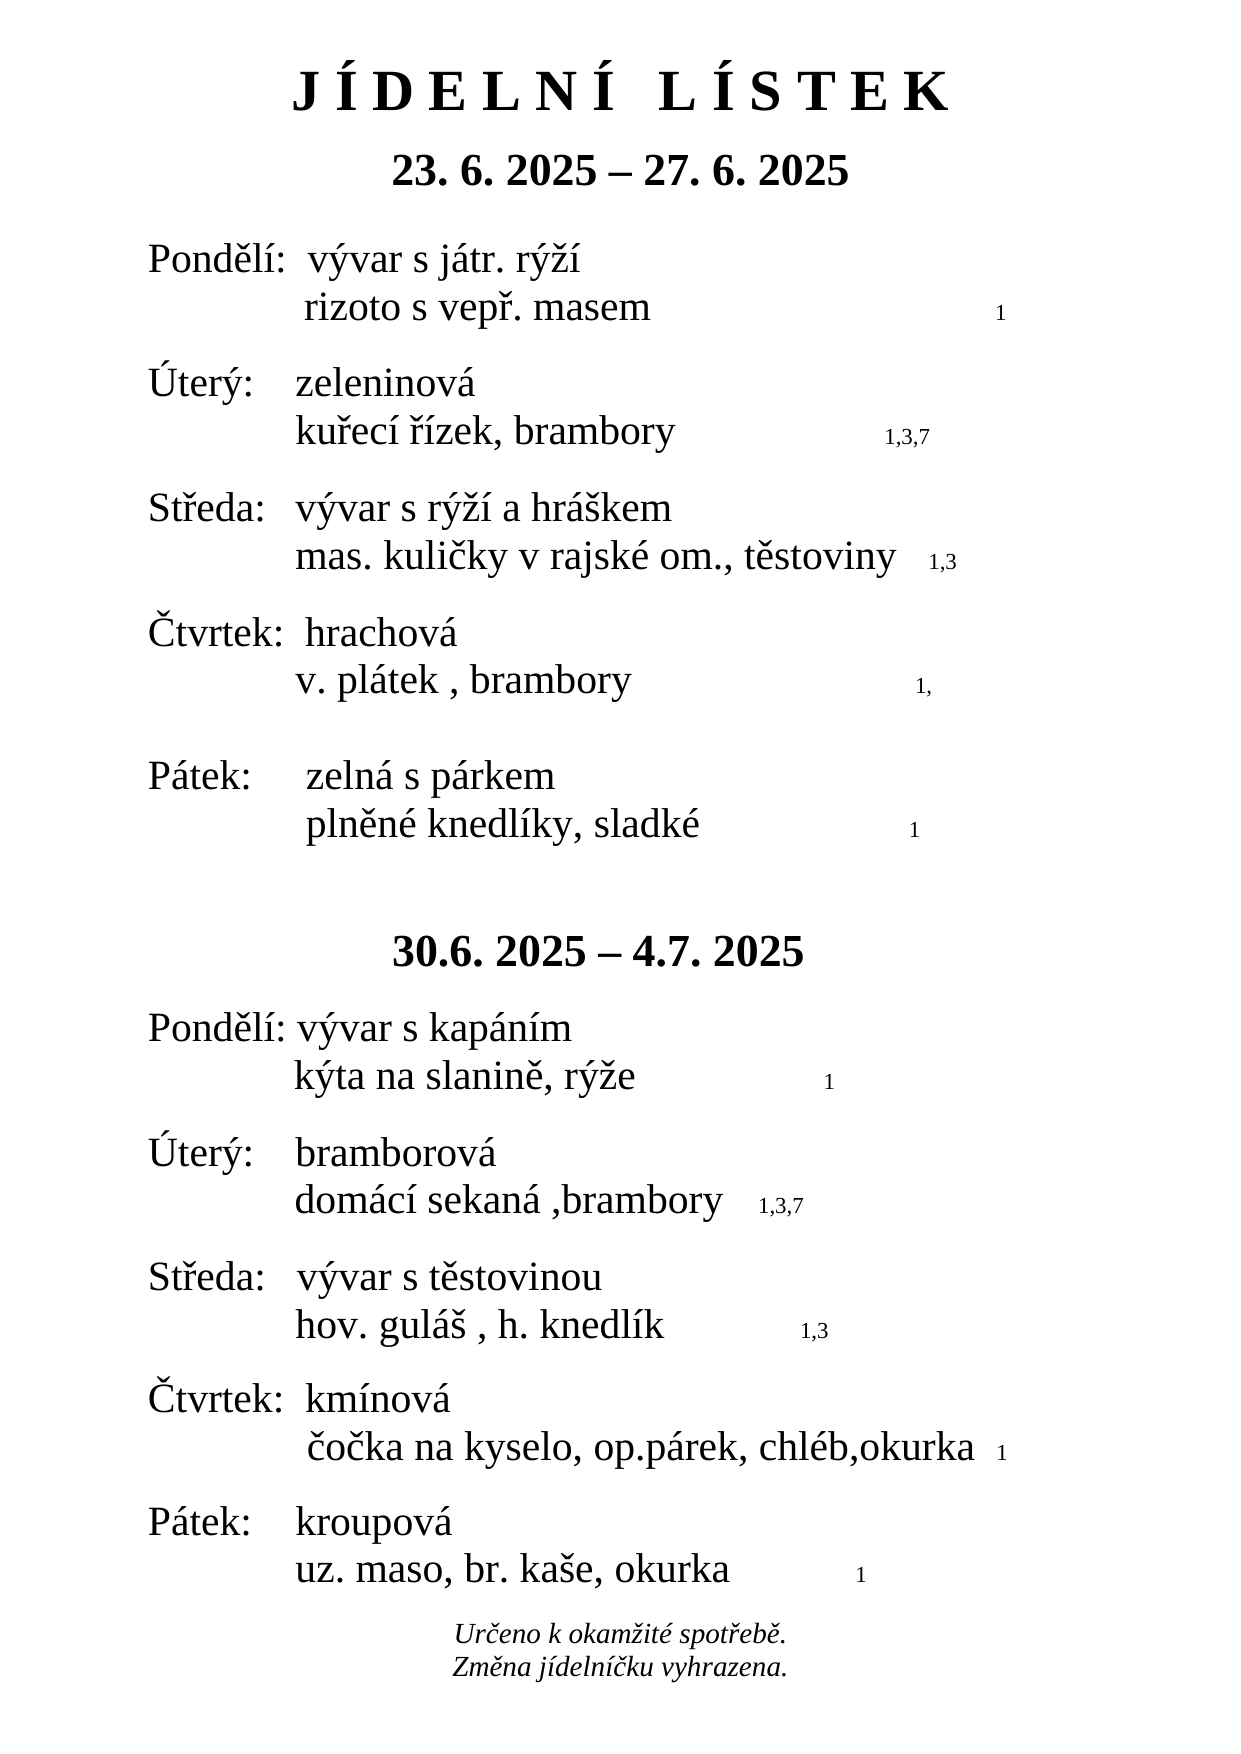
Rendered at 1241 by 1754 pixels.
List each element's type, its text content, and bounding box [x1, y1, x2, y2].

text Změna jídelníčku vyhrazena. [148, 1649, 1093, 1683]
text Úterý: zeleninová [148, 358, 1093, 406]
text 23. 6. 2025 – 27. 6. 2025 [148, 142, 1093, 195]
text J Í D E L N Í L Í S T E K [148, 56, 1093, 123]
text Čtvrtek: kmínová [148, 1374, 1093, 1422]
text 30.6. 2025 – 4.7. 2025 [295, 923, 1093, 976]
text Středa: vývar s těstovinou [148, 1252, 1093, 1299]
text domácí sekaná ,brambory 1,3,7 [148, 1175, 1093, 1223]
text mas. kuličky v rajské om., těstoviny 1,3 [148, 530, 1093, 578]
text Pátek: kroupová [148, 1496, 1093, 1544]
text kýta na slanině, rýže 1 [148, 1050, 1093, 1098]
text Určeno k okamžité spotřebě. [148, 1616, 1093, 1649]
text hov. guláš , h. knedlík 1,3 [148, 1299, 1093, 1347]
text rizoto s vepř. masem 1 [148, 281, 1093, 329]
text Pátek: zelná s párkem [148, 751, 1093, 799]
text uz. maso, br. kaše, okurka 1 [148, 1544, 1093, 1592]
text Čtvrtek: hrachová [148, 607, 1093, 655]
text kuřecí řízek, brambory 1,3,7 [148, 406, 1093, 454]
text plněné knedlíky, sladké 1 [148, 799, 1093, 847]
text Pondělí: vývar s játr. rýží [148, 233, 1093, 281]
text čočka na kyselo, op.párek, chléb,okurka 1 [148, 1422, 1093, 1469]
text Pondělí: vývar s kapáním [148, 1002, 1093, 1050]
text Úterý: bramborová [148, 1127, 1093, 1175]
text v. plátek , brambory 1, [148, 655, 1093, 703]
text Středa: vývar s rýží a hráškem [148, 482, 1093, 530]
